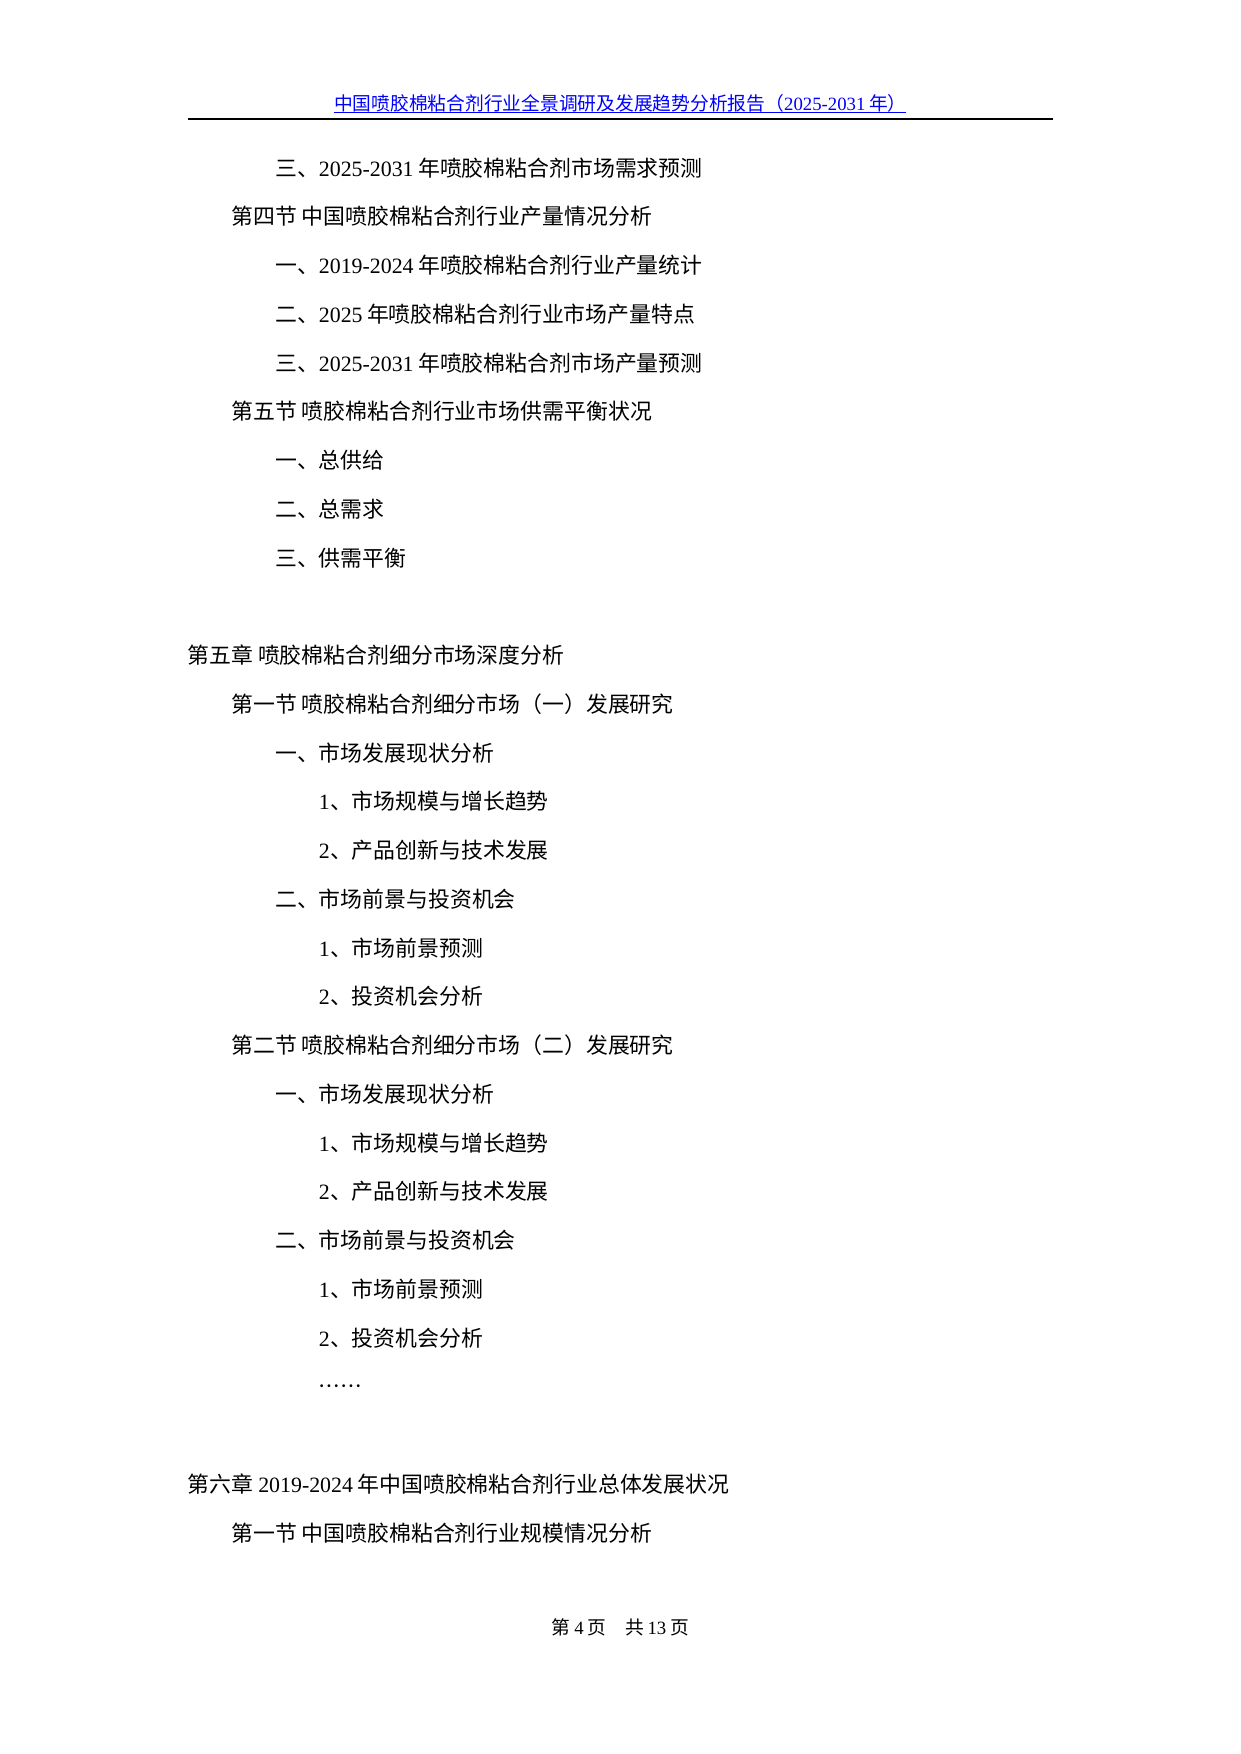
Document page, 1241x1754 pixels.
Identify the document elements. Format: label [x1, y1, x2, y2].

text [187, 150, 1053, 1548]
